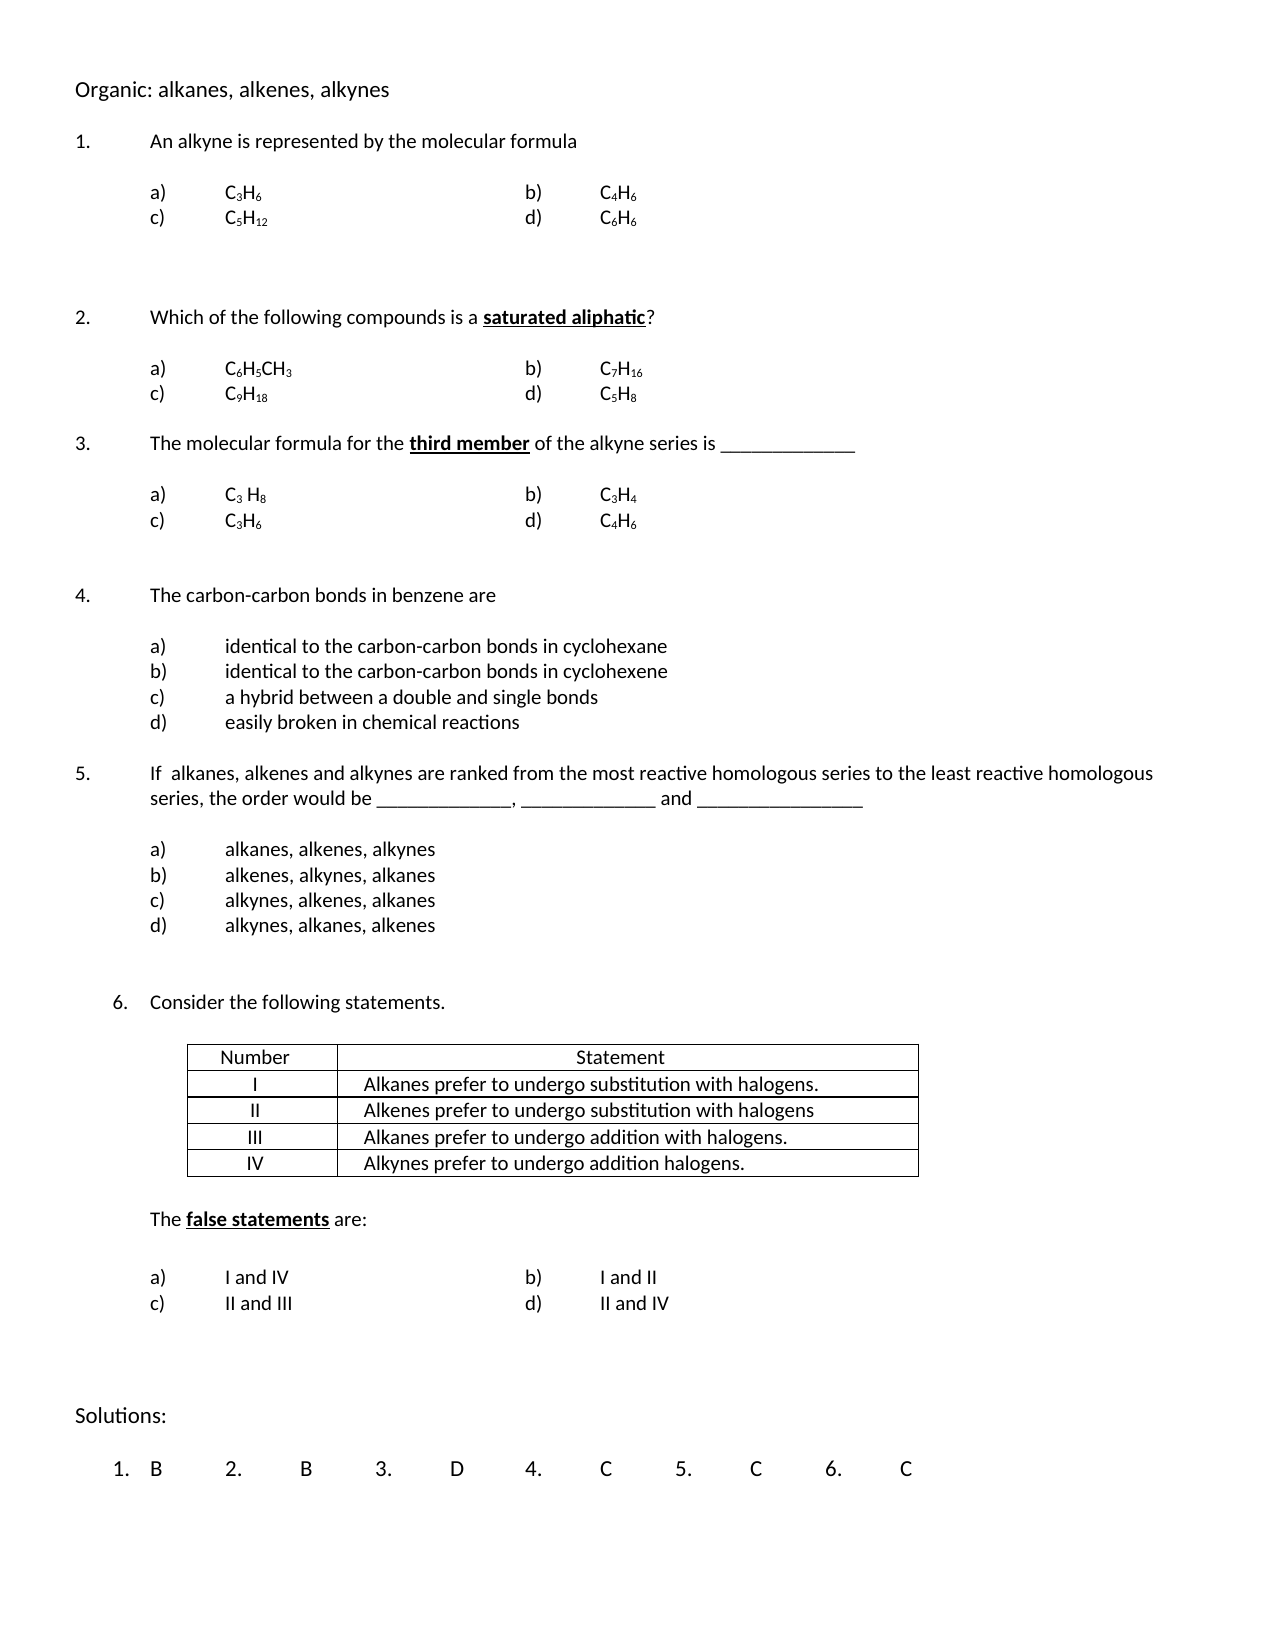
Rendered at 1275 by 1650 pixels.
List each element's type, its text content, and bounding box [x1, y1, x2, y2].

text c) C9H18 d) C5H8 [150, 381, 1185, 406]
list Consider the following statements. [112, 989, 1170, 1014]
list Which of the following compounds is a saturated aliphatic? [75, 304, 1185, 330]
table_cell II [188, 1098, 337, 1123]
text The false statements are: [150, 1206, 1200, 1231]
list C6H5CH3 b) C7H16 [150, 355, 1185, 381]
table_cell I [188, 1071, 337, 1096]
list a hybrid between a double and single bonds [150, 684, 1185, 709]
table_header Statement [338, 1045, 918, 1070]
list An alkyne is represented by the molecular formula [75, 128, 1185, 153]
list identical to the carbon-carbon bonds in cyclohexene [150, 658, 1185, 684]
list I and IV b) I and II [150, 1264, 1170, 1290]
table_cell III [188, 1124, 337, 1149]
list alkanes, alkenes, alkynes [150, 836, 1185, 862]
list alkenes, alkynes, alkanes [150, 862, 1185, 887]
list C3H6 b) C4H6 [150, 179, 1185, 204]
list The molecular formula for the third member of the alkyne series is _____________ [75, 431, 1185, 456]
list The carbon-carbon bonds in benzene are [75, 582, 1185, 608]
list identical to the carbon-carbon bonds in cyclohexane [150, 633, 1185, 658]
table_header Number [188, 1045, 337, 1070]
text c) C3H6 d) C4H6 [150, 507, 1185, 532]
list If alkanes, alkenes and alkynes are ranked from the most reactive homologous series to the least reactive homologous series, the order would be _____________, _____________ and ________________ [75, 760, 1185, 811]
list easily broken in chemical reactions [150, 709, 1185, 735]
text Solutions: [75, 1401, 1200, 1429]
text c) II and III d) II and IV [150, 1290, 1200, 1315]
table_cell Alkanes prefer to undergo addition with halogens. [338, 1124, 918, 1149]
list B 2. B 3. D 4. C 5. C 6. C [112, 1454, 1170, 1482]
table_cell Alkenes prefer to undergo substitution with halogens [338, 1098, 918, 1123]
table_cell Alkynes prefer to undergo addition halogens. [338, 1150, 918, 1176]
table_cell Alkanes prefer to undergo substitution with halogens. [338, 1071, 918, 1096]
table_cell IV [188, 1150, 337, 1176]
list C3 H8 b) C3H4 [150, 481, 1185, 507]
text c) C5H12 d) C6H6 [150, 204, 1185, 230]
list alkynes, alkanes, alkenes [150, 913, 1185, 938]
list alkynes, alkenes, alkanes [150, 887, 1185, 913]
text Organic: alkanes, alkenes, alkynes [75, 75, 1200, 103]
